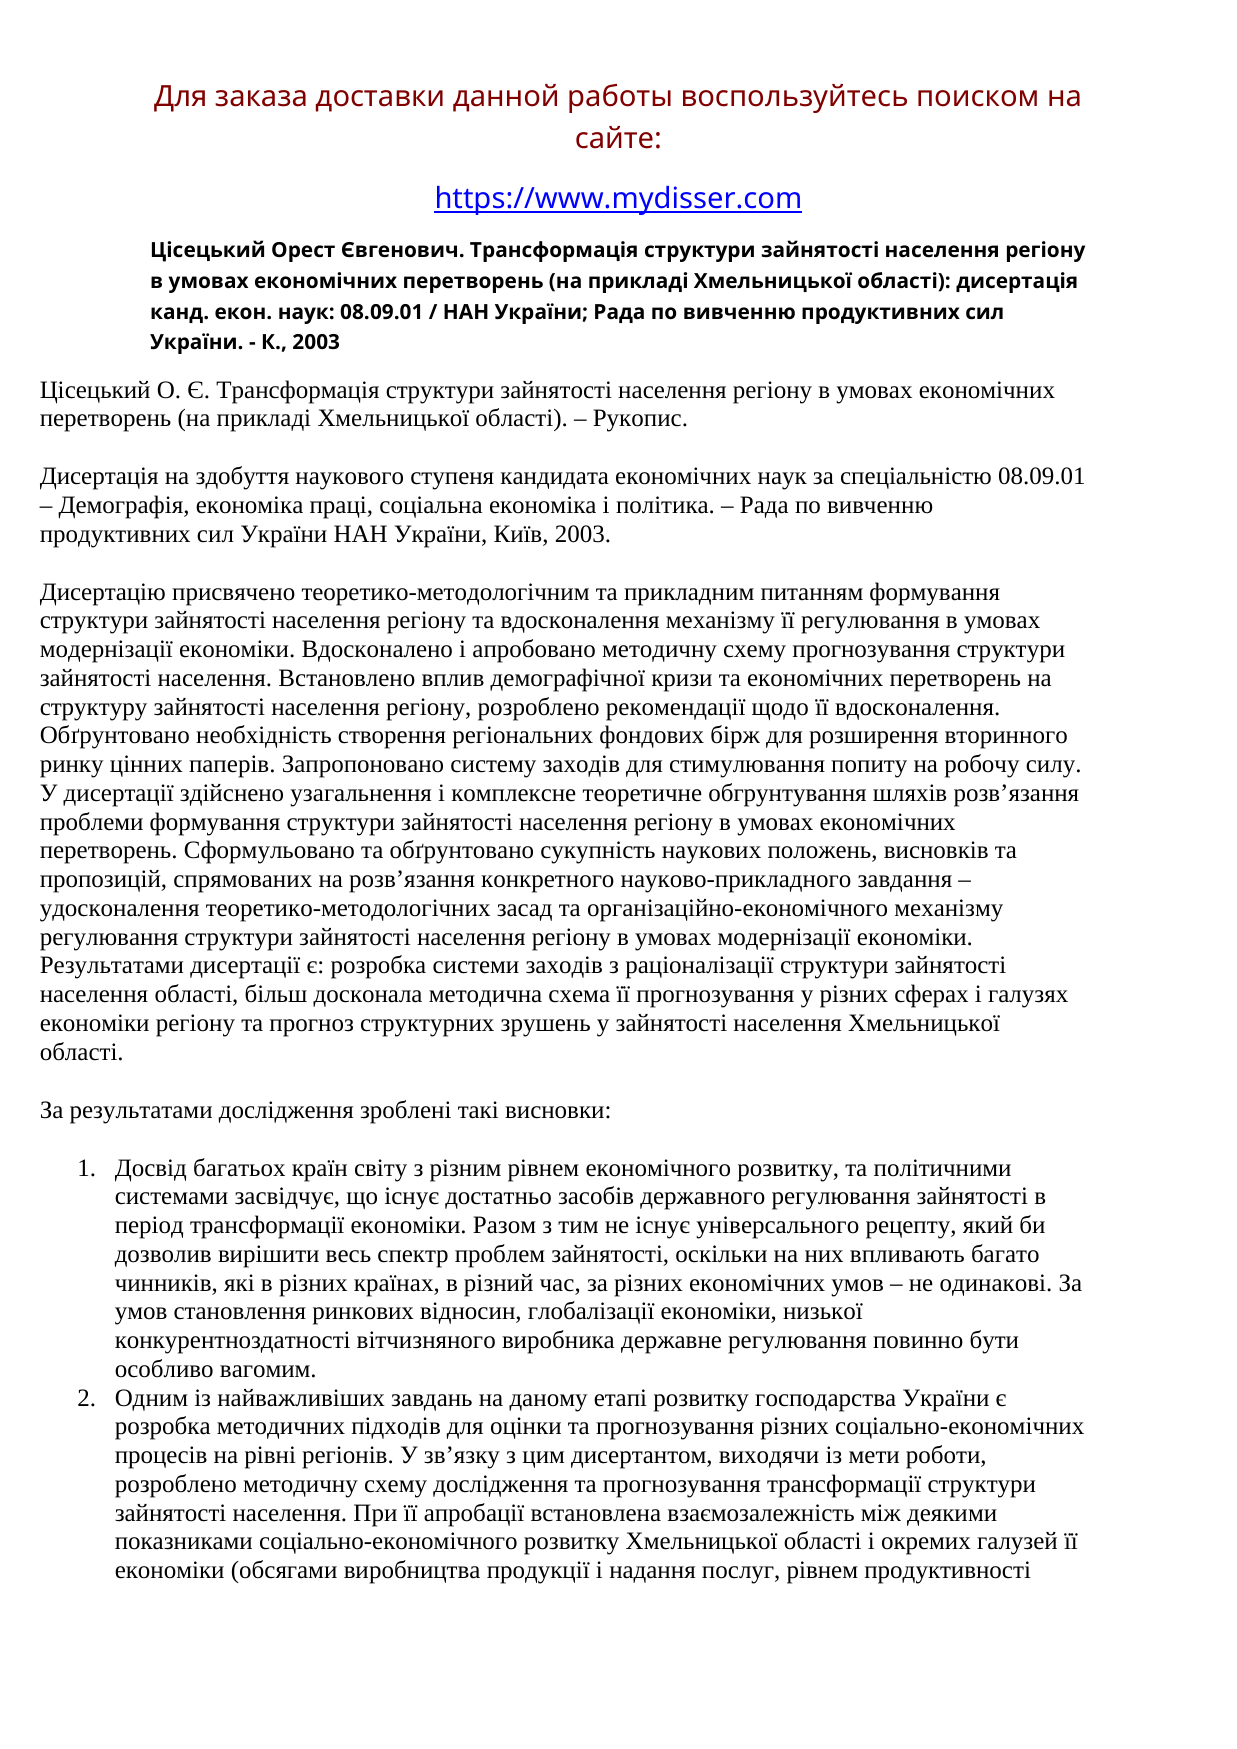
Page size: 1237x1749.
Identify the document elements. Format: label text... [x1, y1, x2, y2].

table_cell [40, 778, 1086, 1584]
text Цісецький Орест Євгенович. Трансформація структури зайнятості населення регіону в умовах економічних перетворень (на прикладі Хмельницької області): дисертація канд. екон. наук: 08.09.01 / НАН України; Рада по вивченню продуктивних сил України. - К., 2003 [150, 264, 1086, 356]
table_header [40, 375, 1086, 778]
